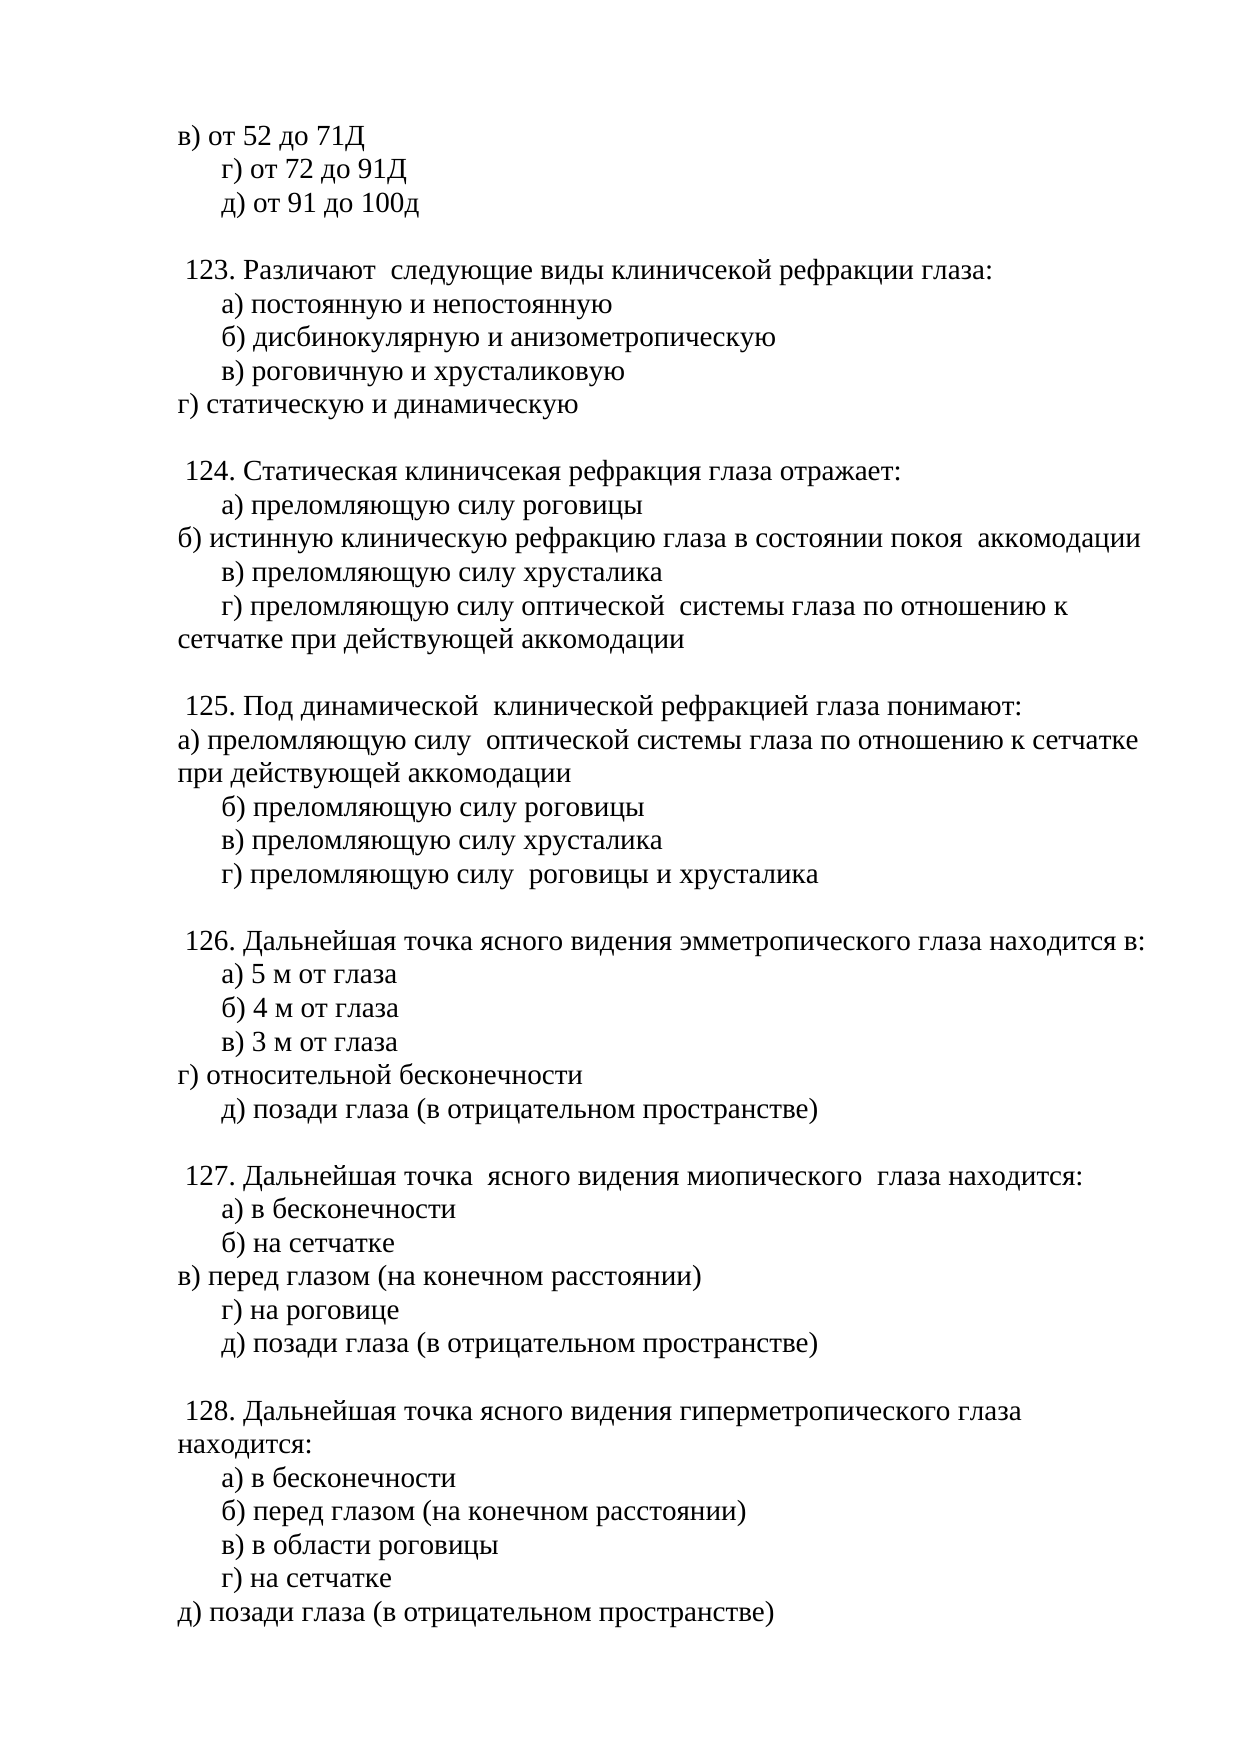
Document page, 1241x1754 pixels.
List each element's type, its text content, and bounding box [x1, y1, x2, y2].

text г) на сетчатке [177, 1560, 1152, 1594]
text г) на роговице [177, 1292, 1152, 1326]
text б) перед глазом (на конечном расстоянии) [177, 1493, 1152, 1527]
text в) от 52 до 71Д [177, 118, 1152, 152]
text в) преломляющую силу хрусталика [177, 822, 1152, 856]
text 127. Дальнейшая точка ясного видения миопического глаза находится: [177, 1158, 1152, 1191]
text в) 3 м от глаза [177, 1024, 1152, 1057]
text 123. Различают следующие виды клиничсекой рефракции глаза: [177, 252, 1152, 286]
text б) 4 м от глаза [177, 990, 1152, 1024]
text 128. Дальнейшая точка ясного видения гиперметропического глаза находится: [177, 1393, 1152, 1460]
text в) перед глазом (на конечном расстоянии) [177, 1258, 1152, 1292]
text б) на сетчатке [177, 1225, 1152, 1258]
text а) преломляющую силу роговицы [177, 487, 1152, 521]
text д) позади глаза (в отрицательном пространстве) [177, 1326, 1152, 1359]
text г) преломляющую силу оптической системы глаза по отношению к сетчатке при действующей аккомодации [177, 588, 1152, 655]
text а) в бесконечности [177, 1460, 1152, 1493]
text в) в области роговицы [177, 1527, 1152, 1560]
text а) постоянную и непостоянную [177, 286, 1152, 319]
text д) позади глаза (в отрицательном пространстве) [177, 1594, 1152, 1627]
text 125. Под динамической клинической рефракцией глаза понимают: [177, 688, 1152, 722]
text в) преломляющую силу хрусталика [177, 554, 1152, 588]
text г) статическую и динамическую [177, 386, 1152, 420]
text а) в бесконечности [177, 1191, 1152, 1225]
text д) позади глаза (в отрицательном пространстве) [177, 1091, 1152, 1124]
text 124. Статическая клиничсекая рефракция глаза отражает: [177, 453, 1152, 487]
text 126. Дальнейшая точка ясного видения эмметропического глаза находится в: [177, 923, 1152, 957]
text б) дисбинокулярную и анизометропическую [177, 319, 1152, 353]
text б) истинную клиническую рефракцию глаза в состоянии покоя аккомодации [177, 521, 1152, 554]
text г) относительной бесконечности [177, 1057, 1152, 1091]
text д) от 91 до 100д [177, 185, 1152, 219]
text б) преломляющую силу роговицы [177, 789, 1152, 822]
text а) 5 м от глаза [177, 957, 1152, 990]
text г) преломляющую силу роговицы и хрусталика [177, 856, 1152, 889]
text г) от 72 до 91Д [177, 152, 1152, 185]
text в) роговичную и хрусталиковую [177, 353, 1152, 386]
text а) преломляющую силу оптической системы глаза по отношению к сетчатке при действующей аккомодации [177, 722, 1152, 789]
